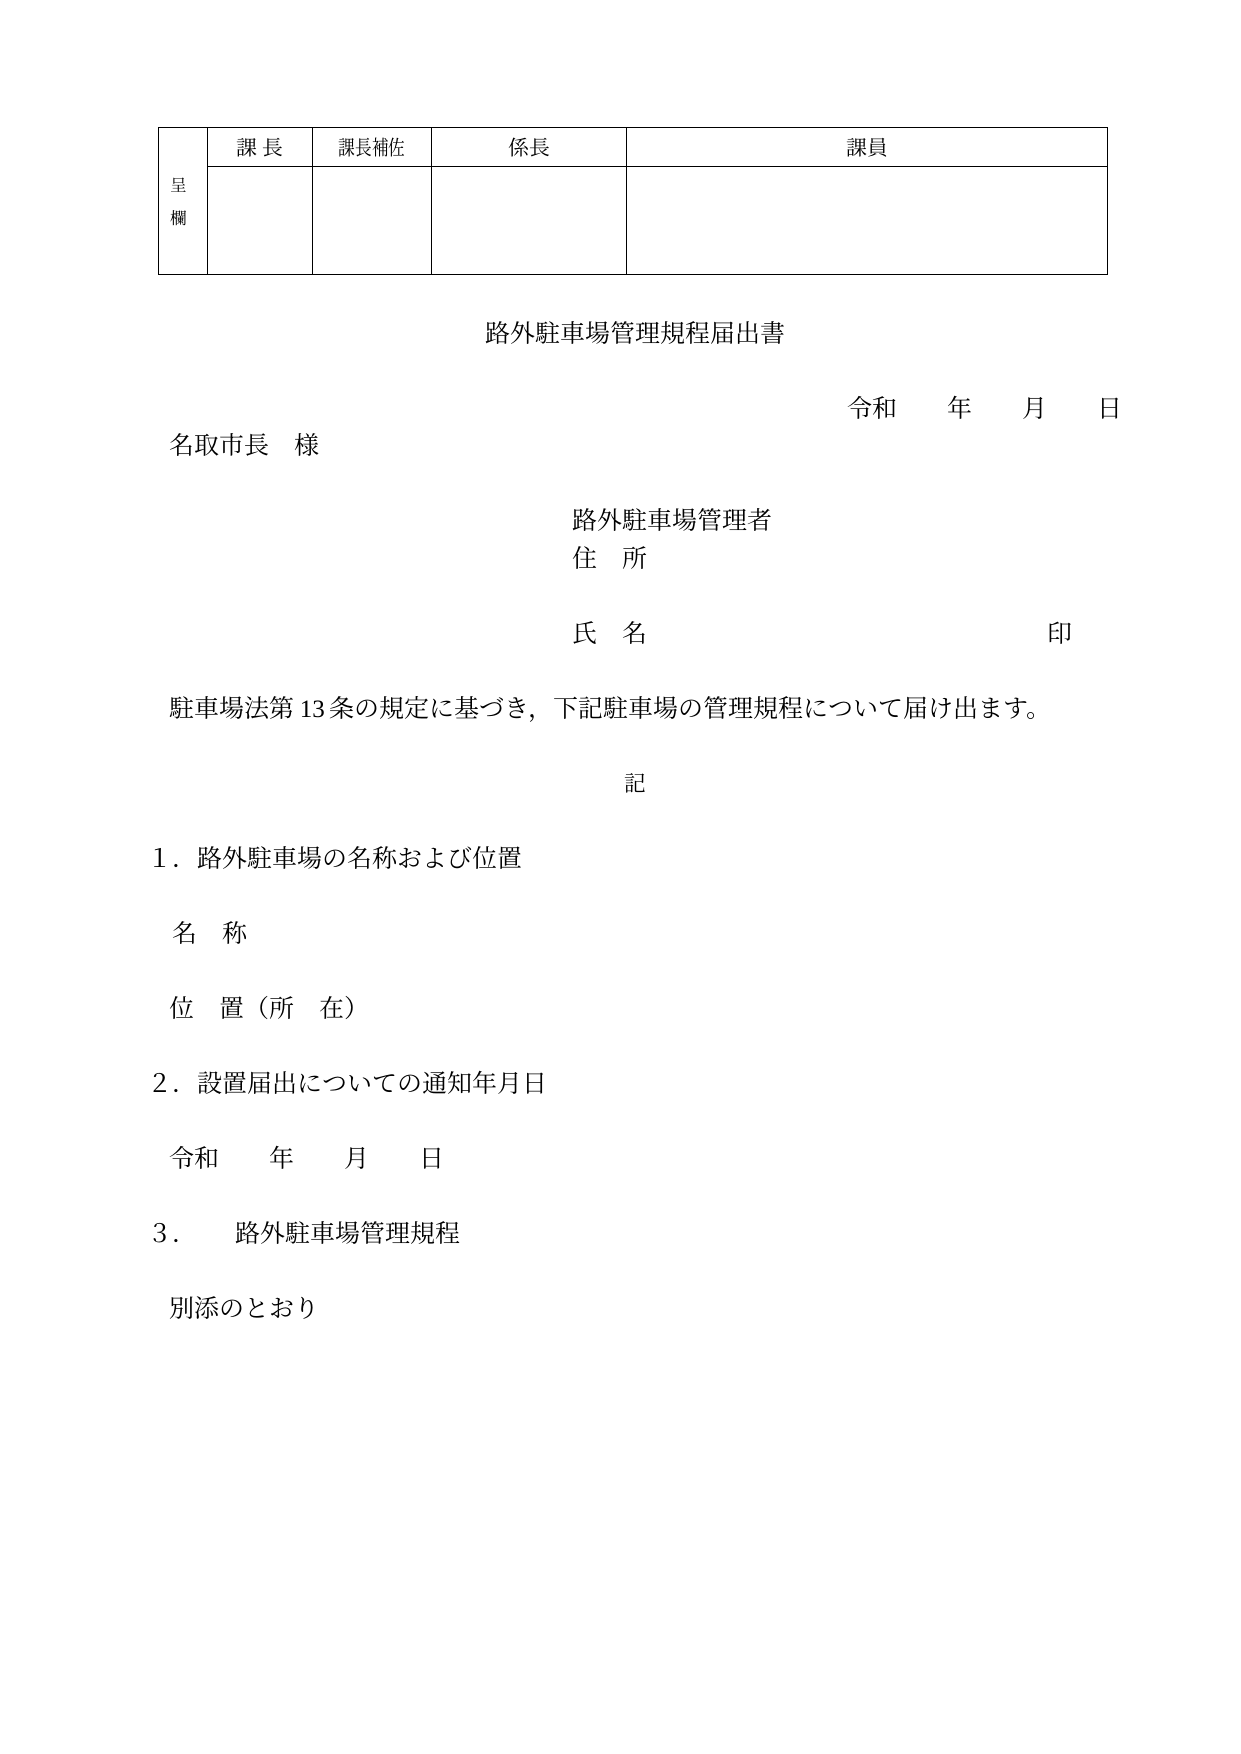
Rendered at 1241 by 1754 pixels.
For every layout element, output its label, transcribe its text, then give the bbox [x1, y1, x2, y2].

text 令和 年 月 日 [148, 388, 1122, 425]
table_header 課 長 [208, 128, 312, 166]
text 路外駐車場管理者 [148, 500, 1122, 538]
table_cell [432, 167, 626, 274]
table_header 係長 [432, 128, 626, 166]
text 名 称 [148, 913, 1122, 950]
table_header 呈 欄 [159, 128, 207, 274]
subtitle 記 [148, 763, 1122, 800]
text 駐車場法第13条の規定に基づき，下記駐車場の管理規程について届け出ます。 [148, 688, 1122, 725]
text 位 置（所 在） [148, 988, 1122, 1025]
text ２．設置届出についての通知年月日 [148, 1063, 1122, 1100]
table_cell [313, 167, 431, 274]
text 氏 名 印 [148, 613, 1122, 650]
text 路外駐車場管理規程届出書 [148, 313, 1122, 350]
table_header 課員 [627, 128, 1107, 166]
table_header 課長補佐 [313, 128, 431, 166]
table_cell [627, 167, 1107, 274]
text 名取市長 様 [148, 425, 1122, 463]
table_cell [208, 167, 312, 274]
text 別添のとおり [148, 1288, 1122, 1325]
text 令和 年 月 日 [148, 1138, 1122, 1175]
text １．路外駐車場の名称および位置 [148, 838, 1122, 875]
list 路外駐車場管理規程 [148, 1213, 1122, 1250]
text 住 所 [148, 538, 1122, 575]
